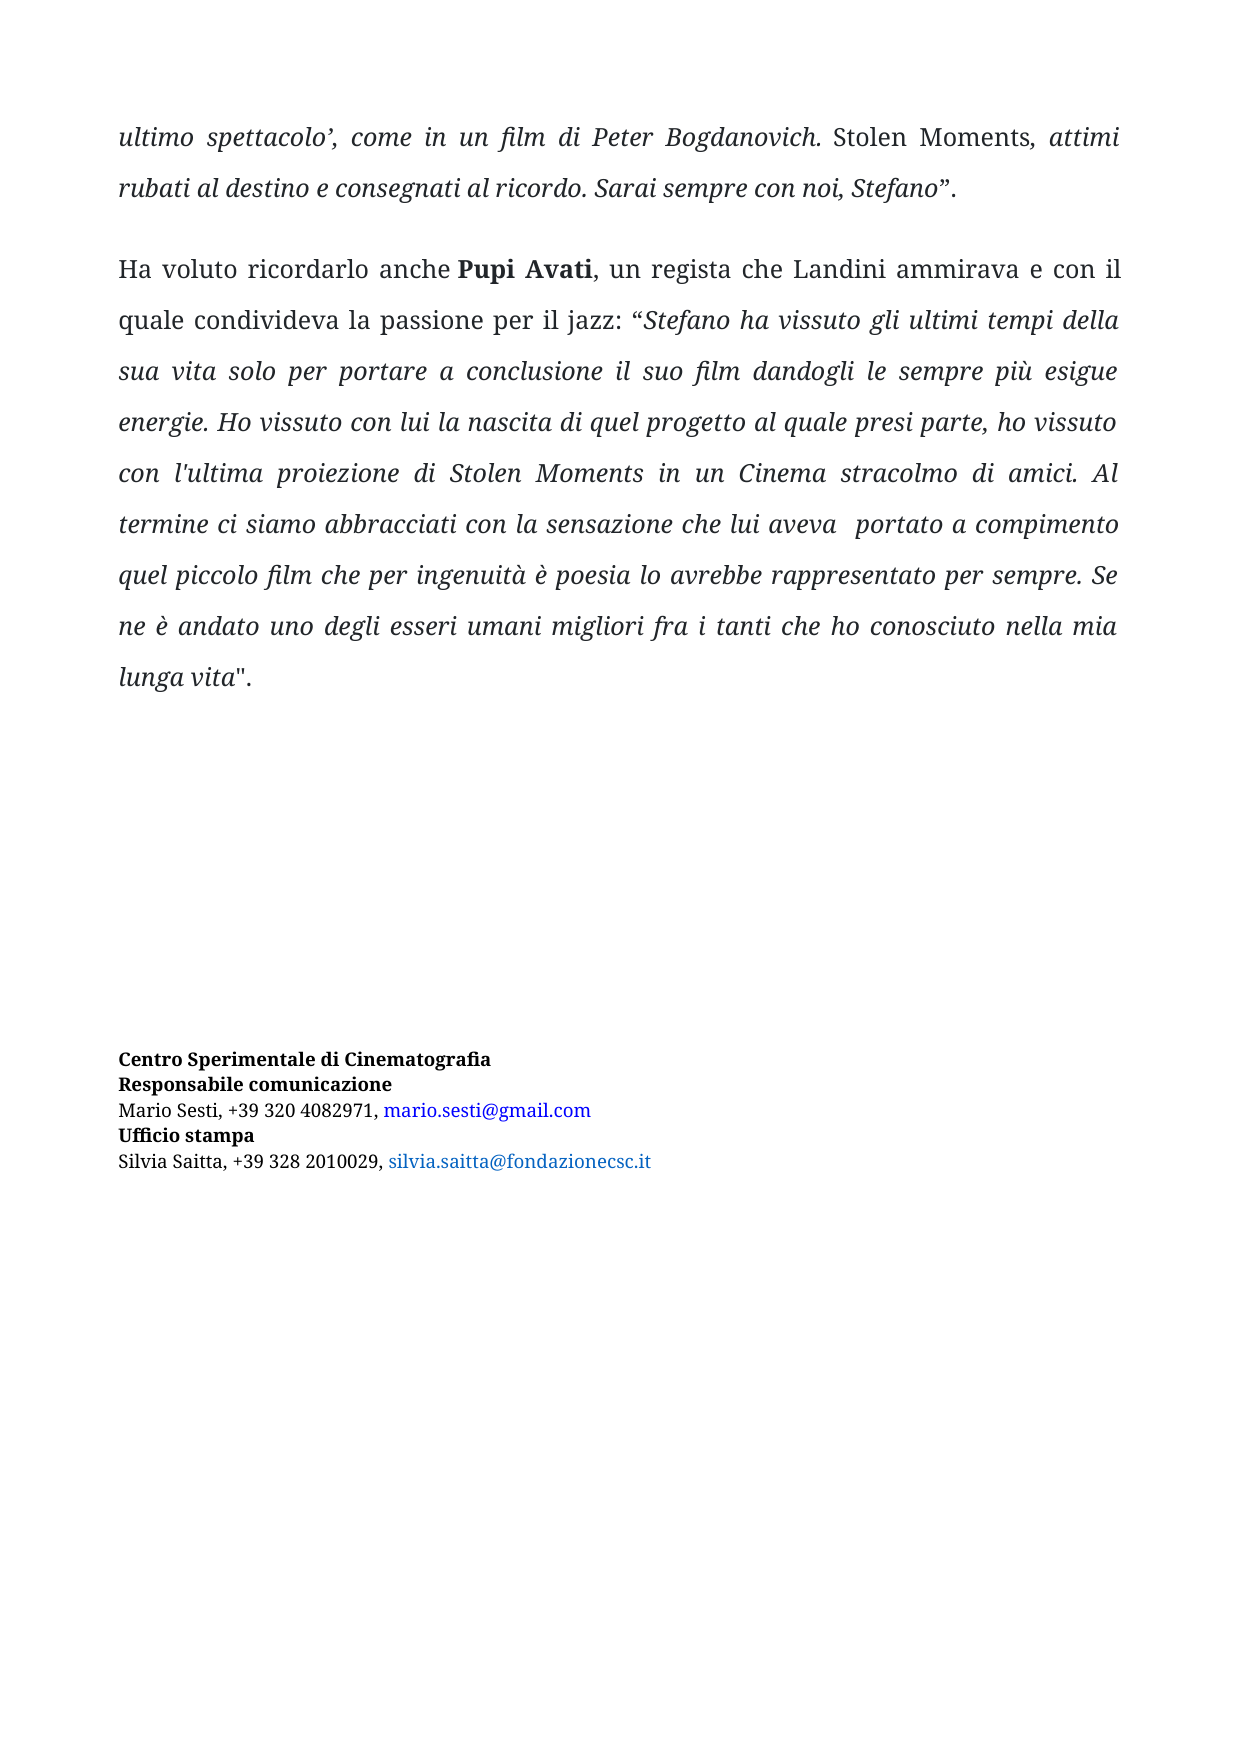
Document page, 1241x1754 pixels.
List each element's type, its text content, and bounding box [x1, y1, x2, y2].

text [118, 120, 1122, 205]
text Centro Sperimentale di Cinematografia Responsabile comunicazione Mario Sesti, +39 320 4082971, mario.sesti@gmail.com Ufficio stampa Silvia Saitta, +39 328 2010029, silvia.saitta@fondazionecsc.it [118, 1046, 1122, 1174]
text Ha voluto ricordarlo anche Pupi Avati, un regista che Landini ammirava e con il quale condivideva la passione per il jazz: “Stefano ha vissuto gli ultimi tempi della sua vita solo per portare a conclusione il suo film dandogli le sempre più esigue energie. Ho vissuto con lui la nascita di quel progetto al quale presi parte, ho vissuto con l'ultima proiezione di Stolen Moments in un Cinema stracolmo di amici. Al termine ci siamo abbracciati con la sensazione che lui aveva portato a compimento quel piccolo film che per ingenuità è poesia lo avrebbe rappresentato per sempre. Se ne è andato uno degli esseri umani migliori fra i tanti che ho conosciuto nella mia lunga vita". [118, 251, 1122, 694]
